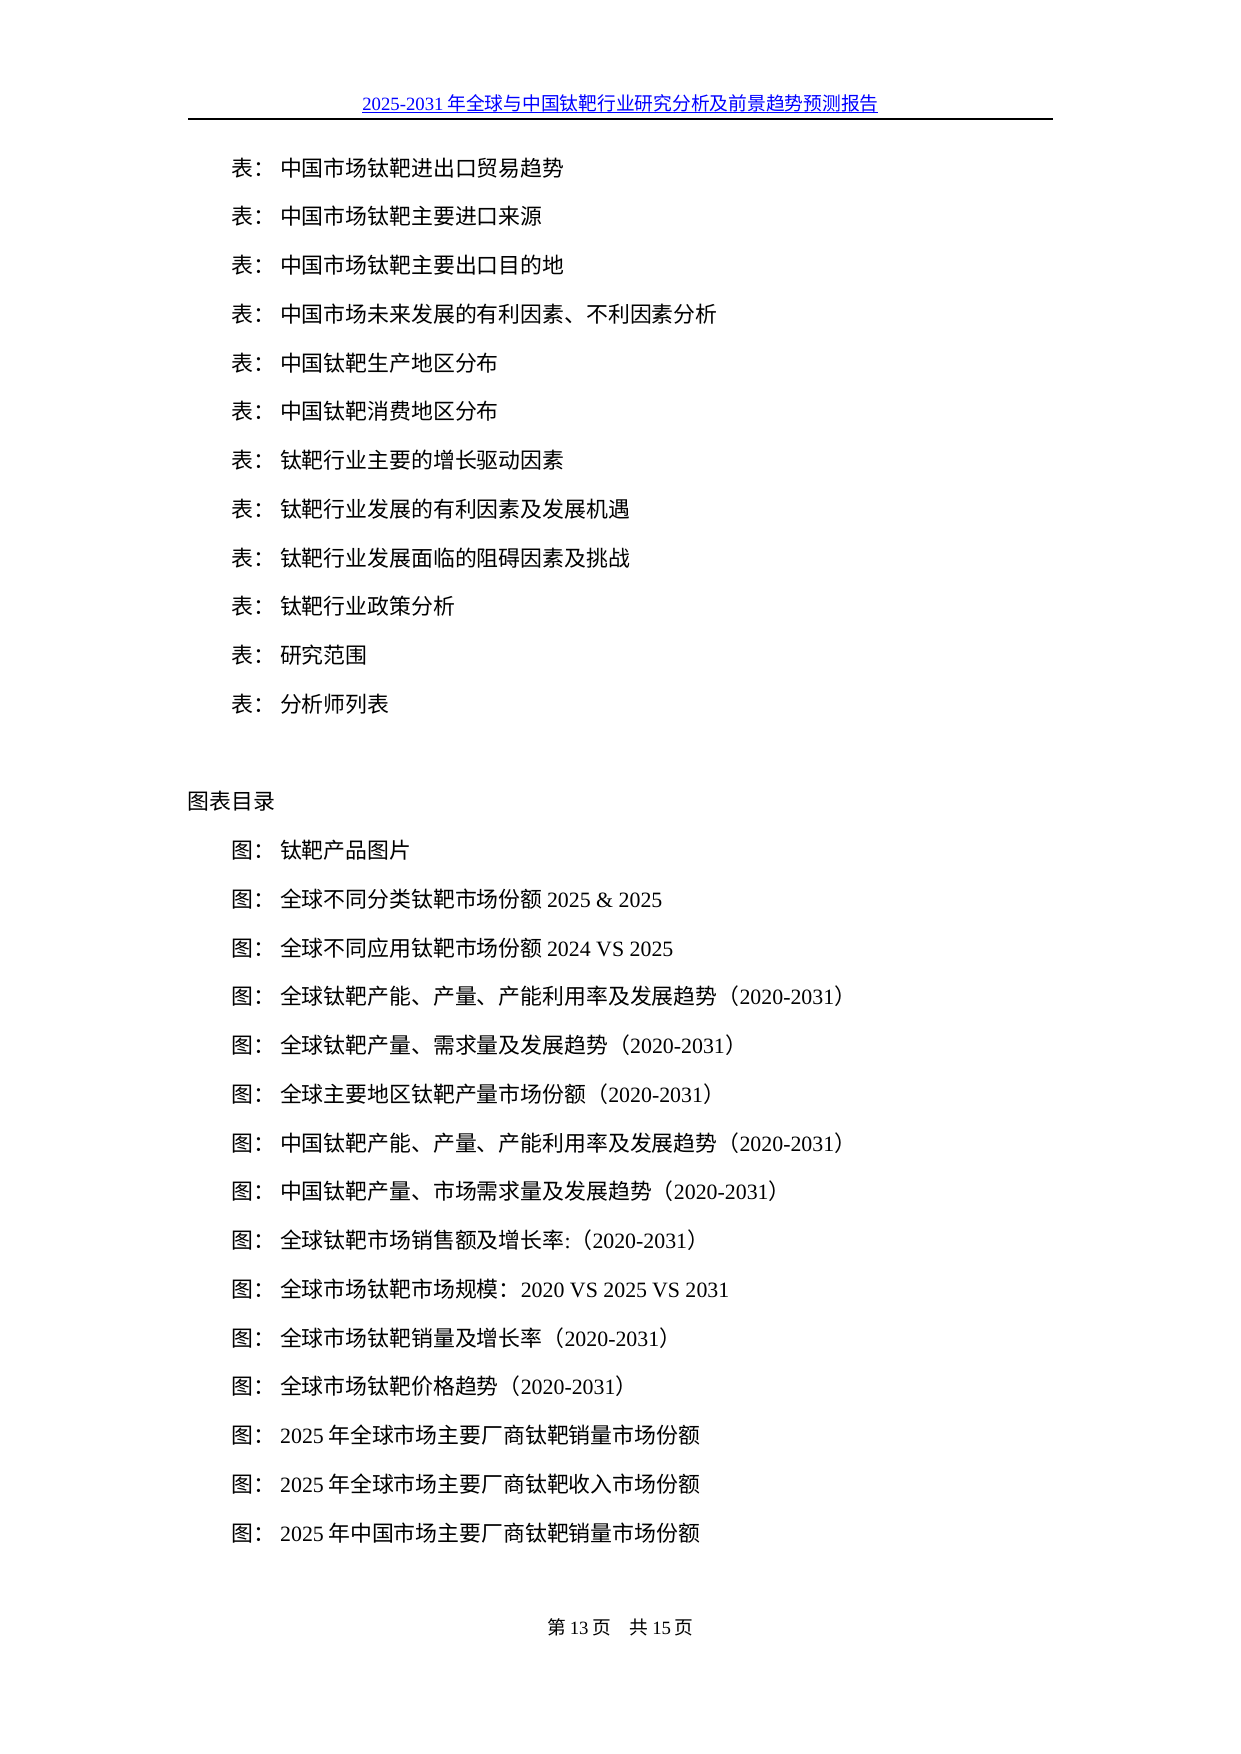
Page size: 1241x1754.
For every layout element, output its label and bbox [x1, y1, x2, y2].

text [187, 150, 1053, 1548]
